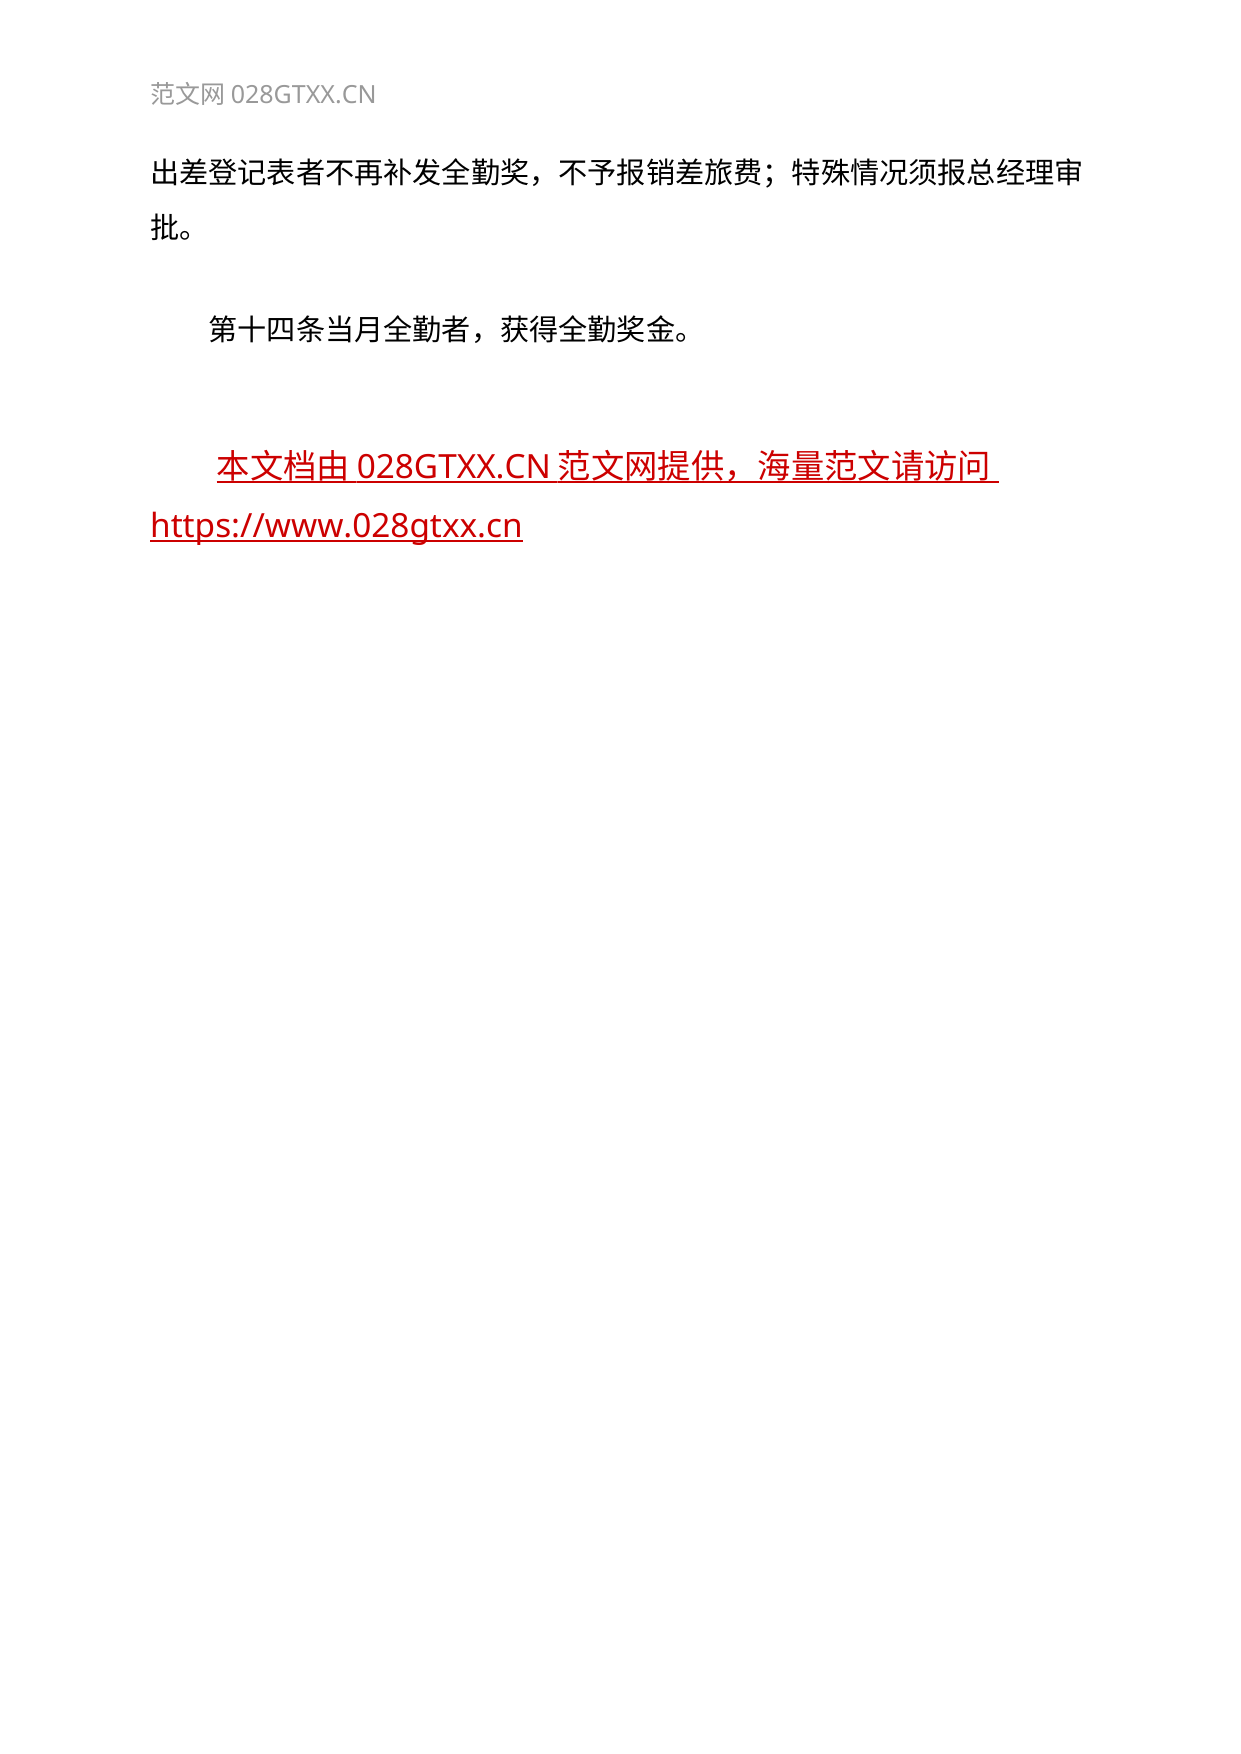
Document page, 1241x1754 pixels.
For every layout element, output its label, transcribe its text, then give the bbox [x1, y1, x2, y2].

text 第十四条当月全勤者，获得全勤奖金。 [150, 307, 1090, 349]
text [150, 150, 1090, 247]
text 本文档由028GTXX.CN范文网提供，海量范文请访问 https://www.028gtxx.cn [150, 440, 1090, 547]
